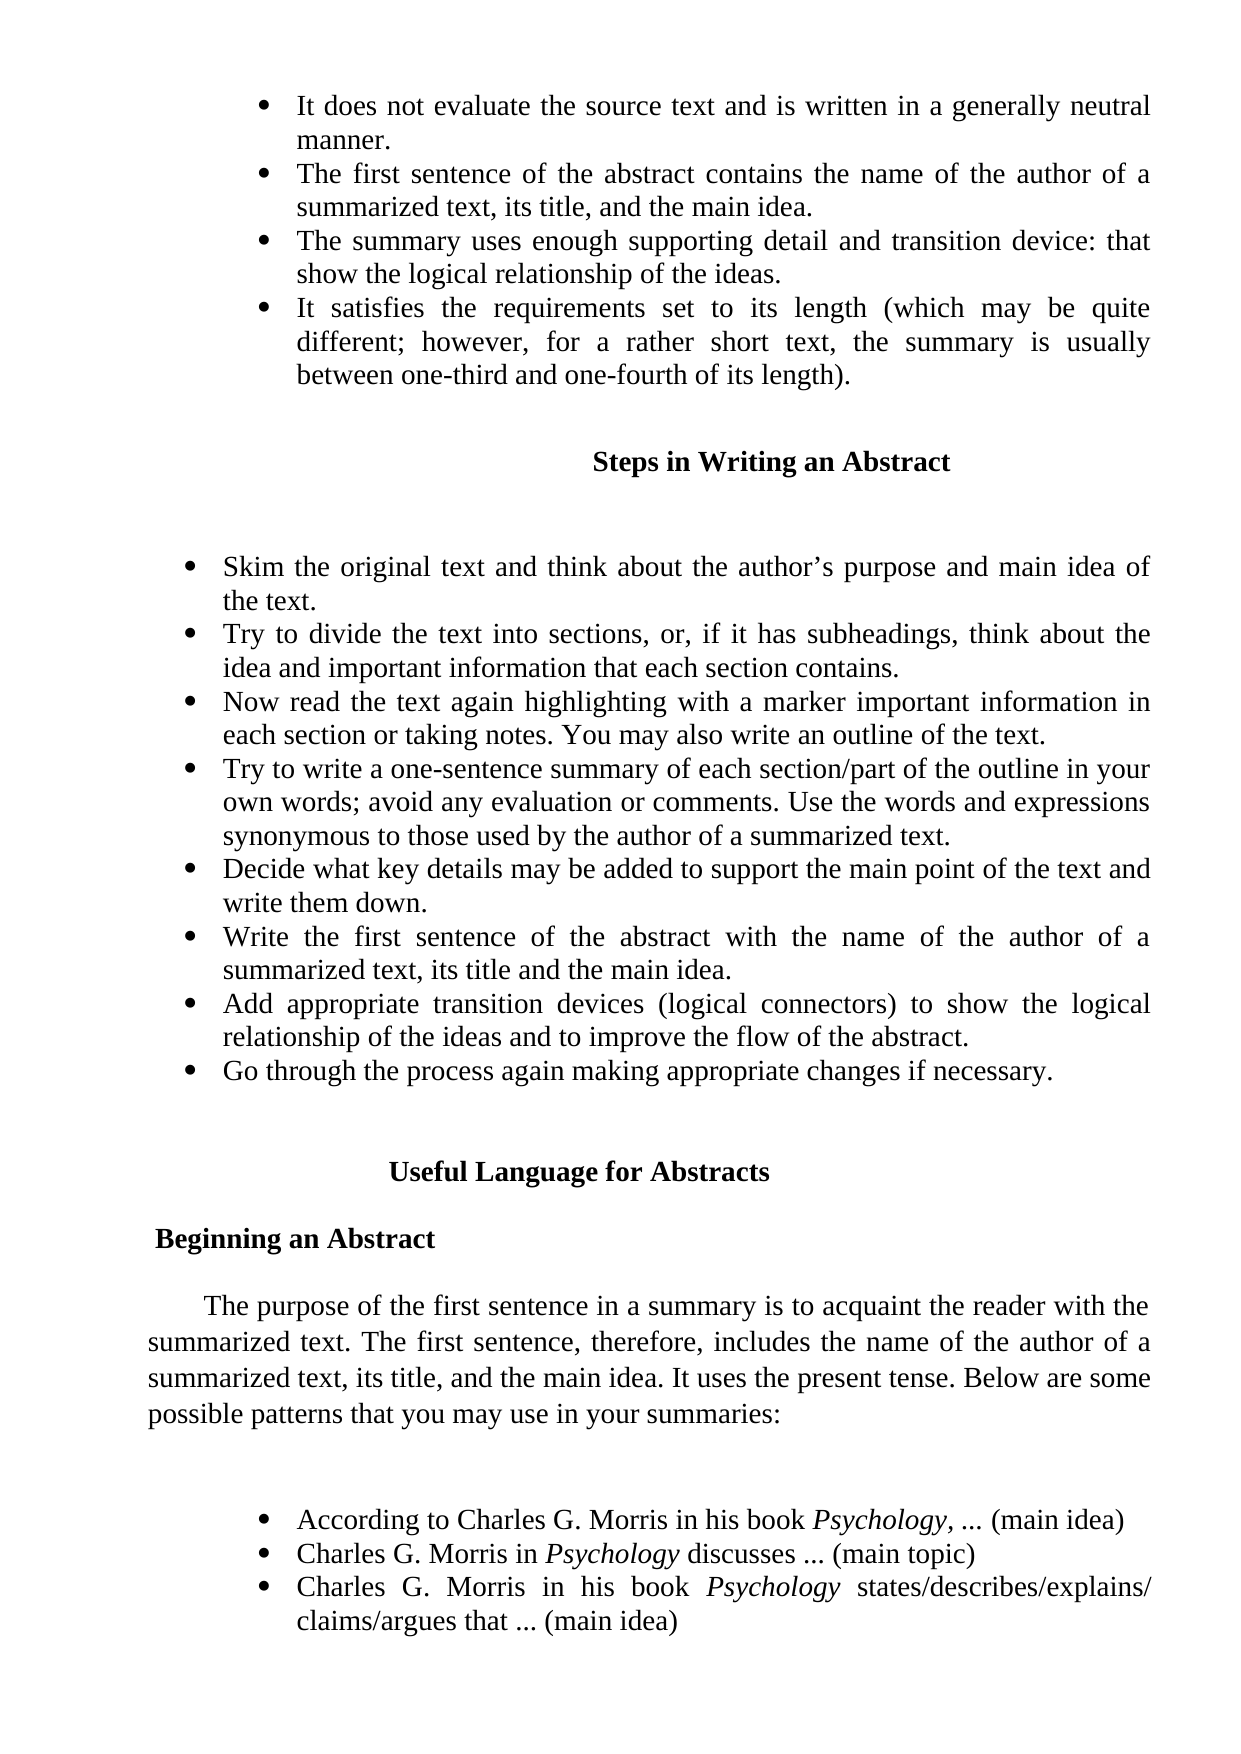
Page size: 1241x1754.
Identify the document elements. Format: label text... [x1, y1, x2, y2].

list The first sentence of the abstract contains the name of the author of a summarized text, its title, and the main idea. [259, 156, 1152, 223]
list Decide what key details may be added to support the main point of the text and write them down. [185, 852, 1152, 919]
list Write the first sentence of the abstract with the name of the author of a summarized text, its title and the main idea. [185, 919, 1152, 986]
list Skim the original text and think about the author’s purpose and main idea of the text. [185, 549, 1152, 616]
list Go through the process again making appropriate changes if necessary. [185, 1053, 1152, 1087]
list Add appropriate transition devices (logical connectors) to show the logical relationship of the ideas and to improve the flow of the abstract. [185, 986, 1152, 1053]
list It satisfies the requirements set to its length (which may be quite different; however, for a rather short text, the summary is usually between one-third and one-fourth of its length). [259, 290, 1152, 391]
list Useful Language for Abstracts [148, 1154, 1152, 1187]
list Charles G. Morris in Psychology discusses ... (main topic) [259, 1536, 1152, 1569]
list Try to write a one-sentence summary of each section/part of the outline in your own words; avoid any evaluation or comments. Use the words and expressions synonymous to those used by the author of a summarized text. [185, 751, 1152, 852]
text Steps in Writing an Abstract [148, 444, 1152, 477]
list Charles G. Morris in his book Psychology states/describes/explains/ claims/argues that ... (main idea) [259, 1569, 1152, 1637]
list Beginning an Abstract [148, 1221, 1152, 1254]
list According to Charles G. Morris in his book Psychology, ... (main idea) [259, 1502, 1152, 1536]
list Now read the text again highlighting with a marker important information in each section or taking notes. You may also write an outline of the text. [185, 684, 1152, 751]
list It does not evaluate the source text and is written in a generally neutral manner. [259, 88, 1152, 156]
list Try to divide the text into sections, or, if it has subheadings, think about the idea and important information that each section contains. [185, 616, 1152, 684]
list The summary uses enough supporting detail and transition device: that show the logical relationship of the ideas. [259, 223, 1152, 290]
text The purpose of the first sentence in a summary is to acquaint the reader with the summarized text. The first sentence, therefore, includes the name of the author of a summarized text, its title, and the main idea. It uses the present tense. Below are some possible patterns that you may use in your summaries: [148, 1288, 1152, 1430]
